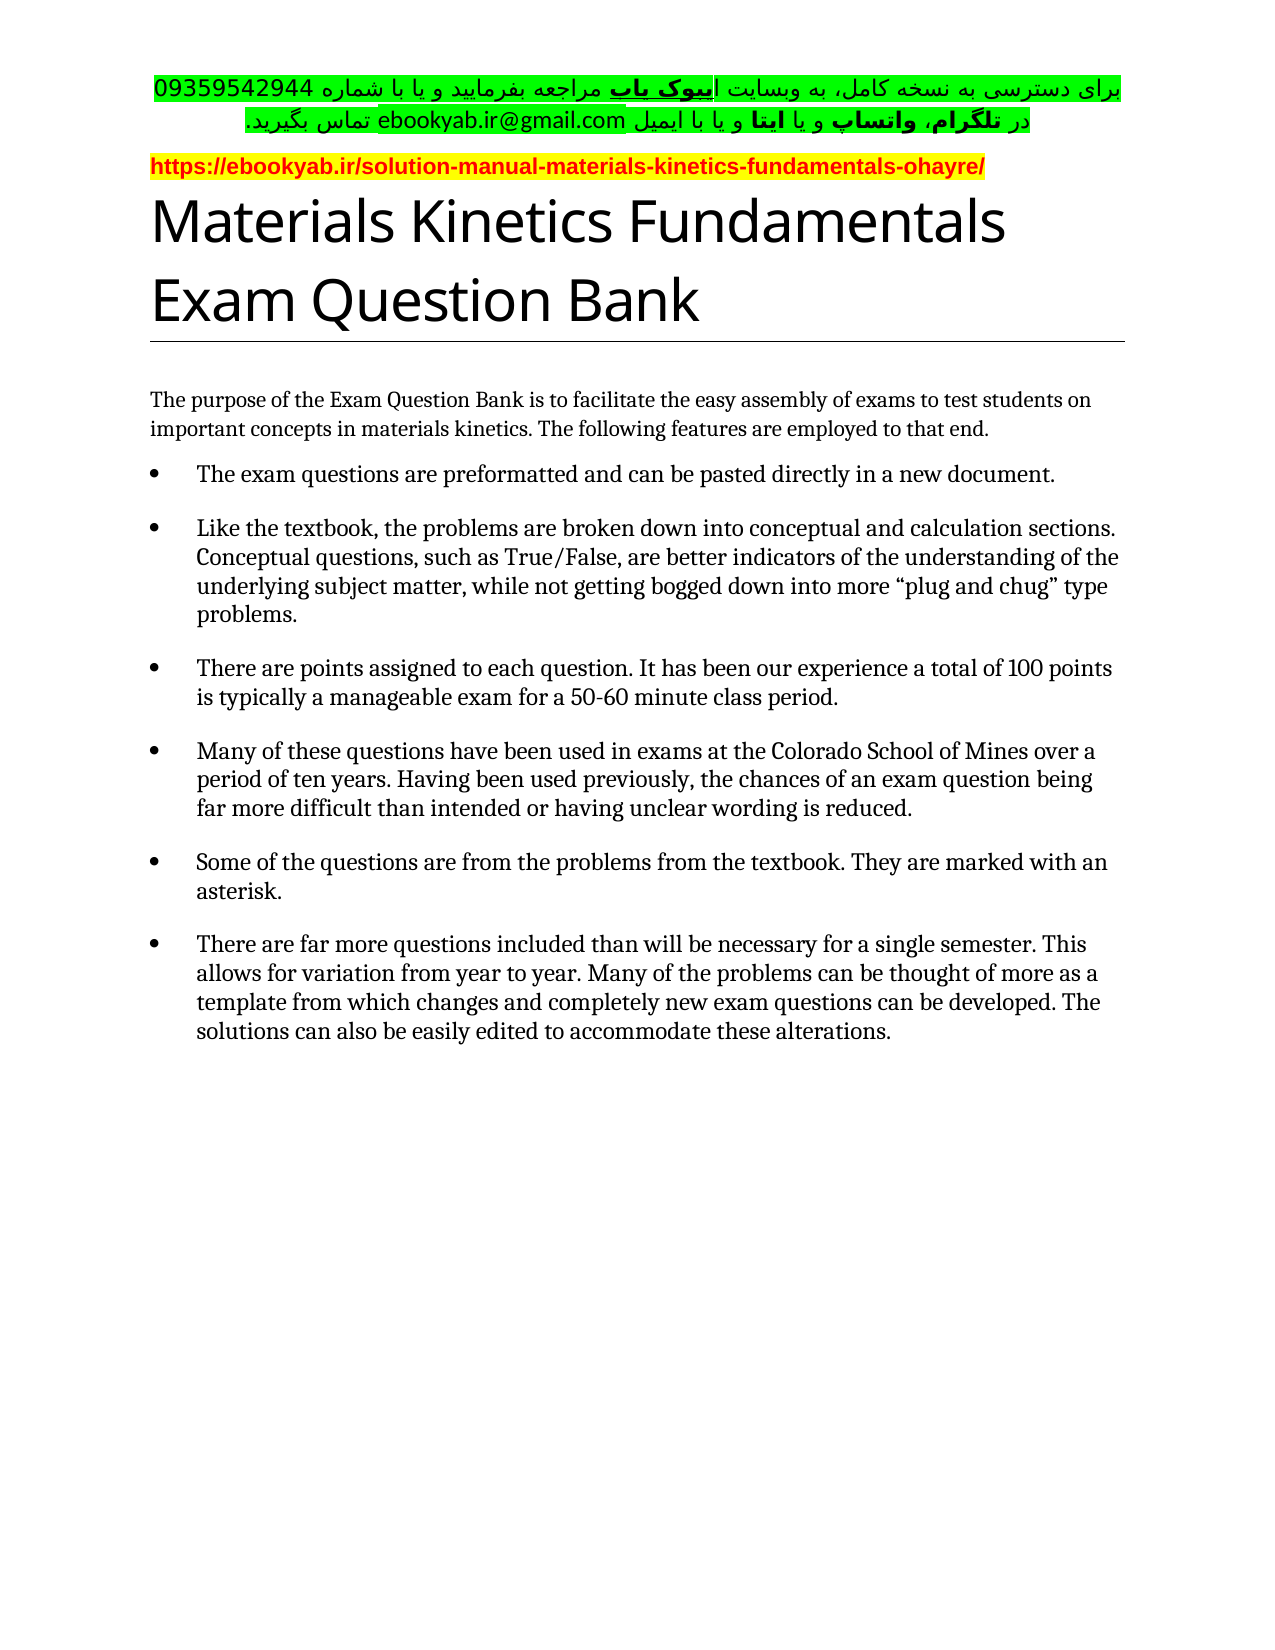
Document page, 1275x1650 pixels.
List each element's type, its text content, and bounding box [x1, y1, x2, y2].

list Like the textbook, the problems are broken down into conceptual and calculation sections. Conceptual questions, such as True/False, are better indicators of the understanding of the underlying subject matter, while not getting bogged down into more “plug and chug” type problems. [150, 514, 1125, 629]
text The purpose of the Exam Question Bank is to facilitate the easy assembly of exams to test students on important concepts in materials kinetics. The following features are employed to that end. [150, 387, 1125, 442]
list Some of the questions are from the problems from the textbook. They are marked with an asterisk. [150, 848, 1125, 905]
list There are points assigned to each question. It has been our experience a total of 100 points is typically a manageable exam for a 50-60 minute class period. [150, 654, 1125, 712]
title Materials Kinetics Fundamentals Exam Question Bank [150, 180, 1125, 341]
list There are far more questions included than will be necessary for a single semester. This allows for variation from year to year. Many of the problems can be thought of more as a template from which changes and completely new exam questions can be developed. The solutions can also be easily edited to accommodate these alterations. [150, 930, 1125, 1045]
list The exam questions are preformatted and can be pasted directly in a new document. [150, 460, 1125, 489]
list Many of these questions have been used in exams at the Colorado School of Mines over a period of ten years. Having been used previously, the chances of an exam question being far more difficult than intended or having unclear wording is reduced. [150, 737, 1125, 823]
